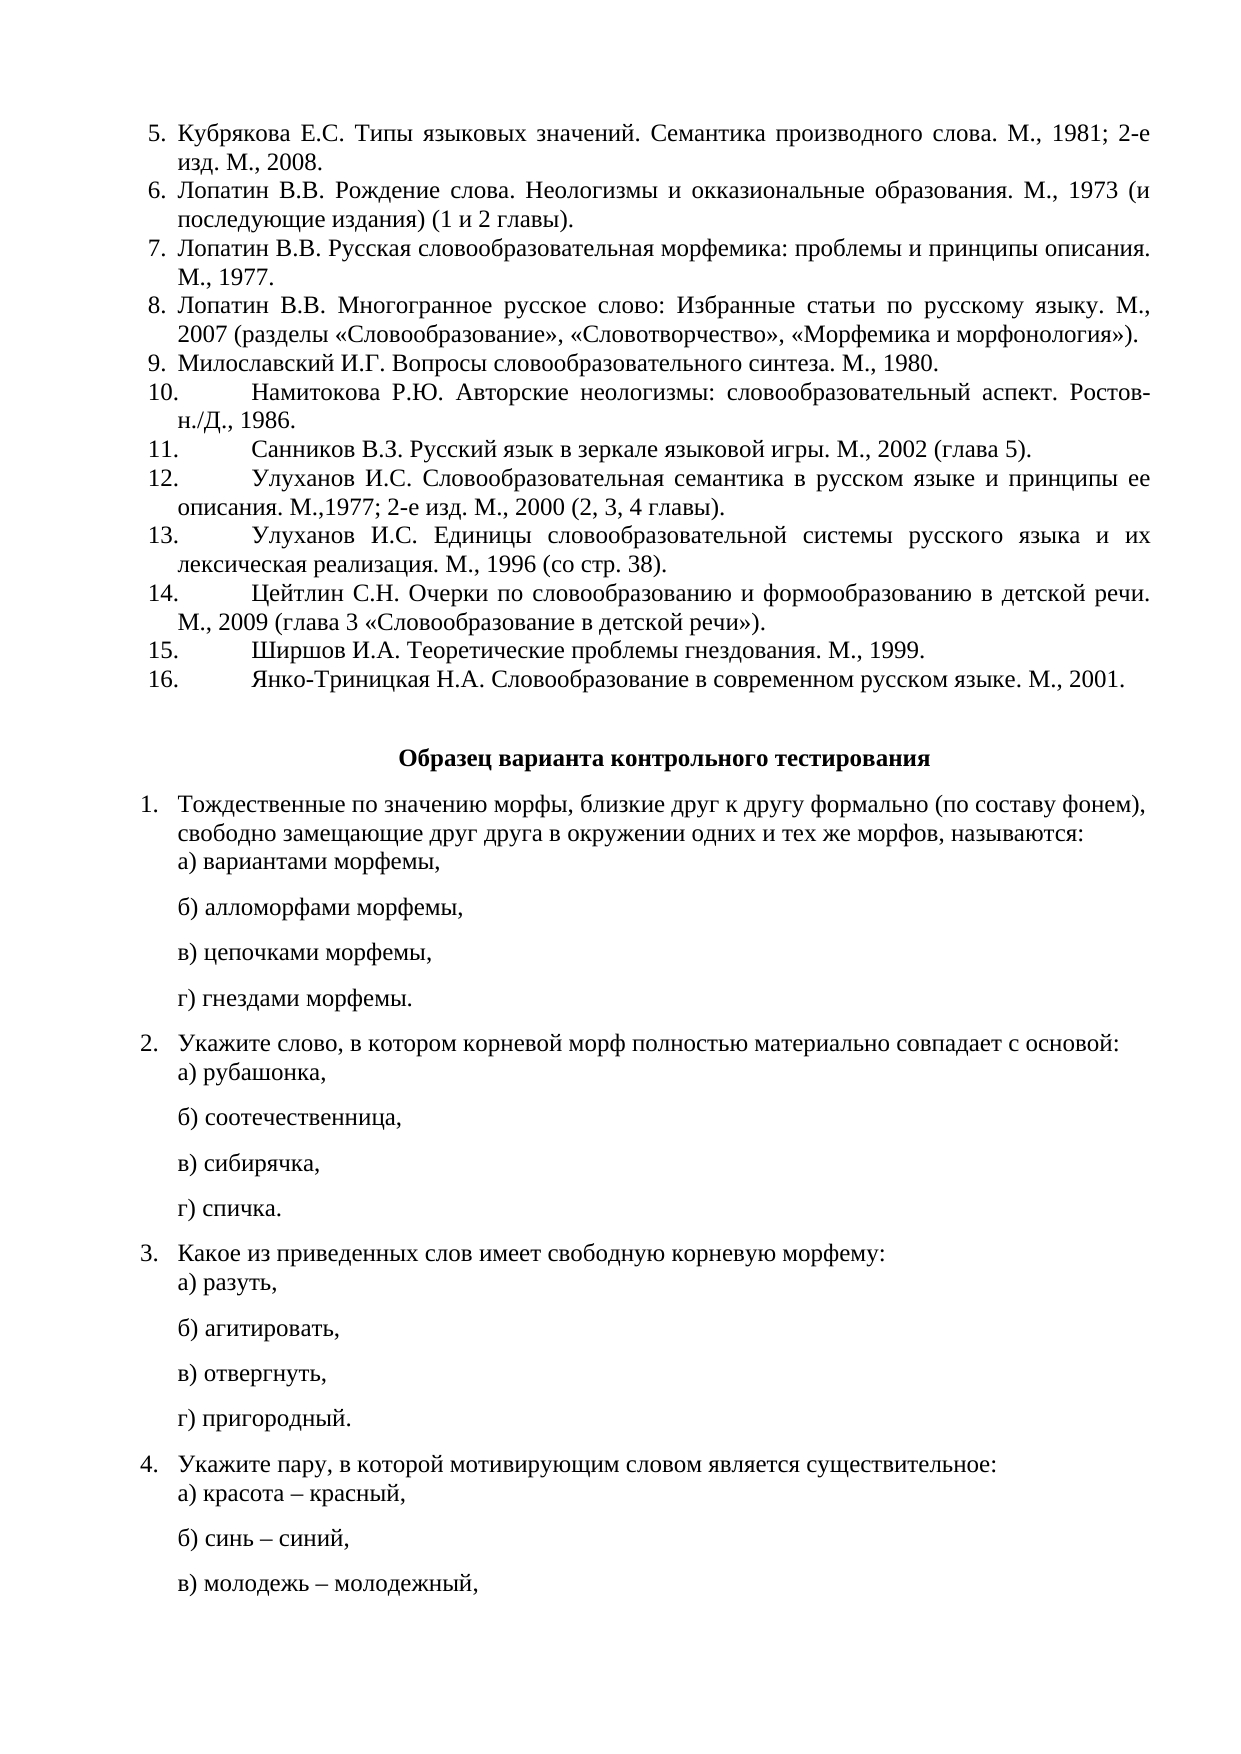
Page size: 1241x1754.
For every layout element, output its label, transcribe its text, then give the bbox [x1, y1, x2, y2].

text б) соотечественница, [177, 1102, 1152, 1131]
text в) цепочками морфемы, [177, 937, 1152, 966]
list Санников В.З. Русский язык в зеркале языковой игры. М., 2002 (глава 5). [148, 434, 1152, 463]
list Укажите пару, в которой мотивирующим словом является существительное: [140, 1449, 1152, 1478]
text Образец варианта контрольного тестирования [177, 743, 1152, 772]
text г) гнездами морфемы. [177, 983, 1152, 1011]
list Намитокова Р.Ю. Авторские неологизмы: словообразовательный аспект. Ростов-н./Д., 1986. [148, 377, 1152, 434]
list Тождественные по значению морфы, близкие друг к другу формально (по составу фонем), свободно замещающие друг друга в окружении одних и тех же морфов, называются: [140, 789, 1152, 846]
text а) рубашонка, [177, 1057, 1152, 1086]
text а) вариантами морфемы, [177, 846, 1152, 875]
list Янко-Триницкая Н.А. Словообразование в современном русском языке. М., 2001. [148, 664, 1152, 693]
list Цейтлин С.Н. Очерки по словообразованию и формообразованию в детской речи. М., 2009 (глава 3 «Словообразование в детской речи»). [148, 578, 1152, 636]
list Милославский И.Г. Вопросы словообразовательного синтеза. М., 1980. [148, 348, 1152, 377]
list Улуханов И.С. Единицы словообразовательной системы русского языка и их лексическая реализация. М., 1996 (со стр. 38). [148, 521, 1152, 578]
text в) молодежь – молодежный, [177, 1568, 1152, 1597]
list Укажите слово, в котором корневой морф полностью материально совпадает с основой: [140, 1028, 1152, 1057]
text г) спичка. [177, 1193, 1152, 1222]
list Ширшов И.А. Теоретические проблемы гнездования. М., 1999. [148, 636, 1152, 664]
list Лопатин В.В. Русская словообразовательная морфемика: проблемы и принципы описания. М., 1977. [148, 233, 1152, 291]
list Кубрякова Е.С. Типы языковых значений. Семантика производного слова. М., 1981; 2-е изд. М., 2008. [148, 118, 1152, 176]
text в) отвергнуть, [177, 1358, 1152, 1387]
list Какое из приведенных слов имеет свободную корневую морфему: [140, 1238, 1152, 1267]
text б) алломорфами морфемы, [177, 892, 1152, 921]
list Лопатин В.В. Рождение слова. Неологизмы и окказиональные образования. М., 1973 (и последующие издания) (1 и 2 главы). [148, 176, 1152, 233]
list Улуханов И.С. Словообразовательная семантика в русском языке и принципы ее описания. М.,1977; 2-е изд. М., 2000 (2, 3, 4 главы). [148, 463, 1152, 521]
text в) сибирячка, [177, 1148, 1152, 1176]
text а) разуть, [177, 1267, 1152, 1296]
text г) пригородный. [177, 1403, 1152, 1432]
text б) синь – синий, [177, 1523, 1152, 1552]
text а) красота – красный, [177, 1478, 1152, 1506]
list Лопатин В.В. Многогранное русское слово: Избранные статьи по русскому языку. М., 2007 (разделы «Словообразование», «Словотворчество», «Морфемика и морфонология»). [148, 291, 1152, 348]
text б) агитировать, [177, 1313, 1152, 1341]
